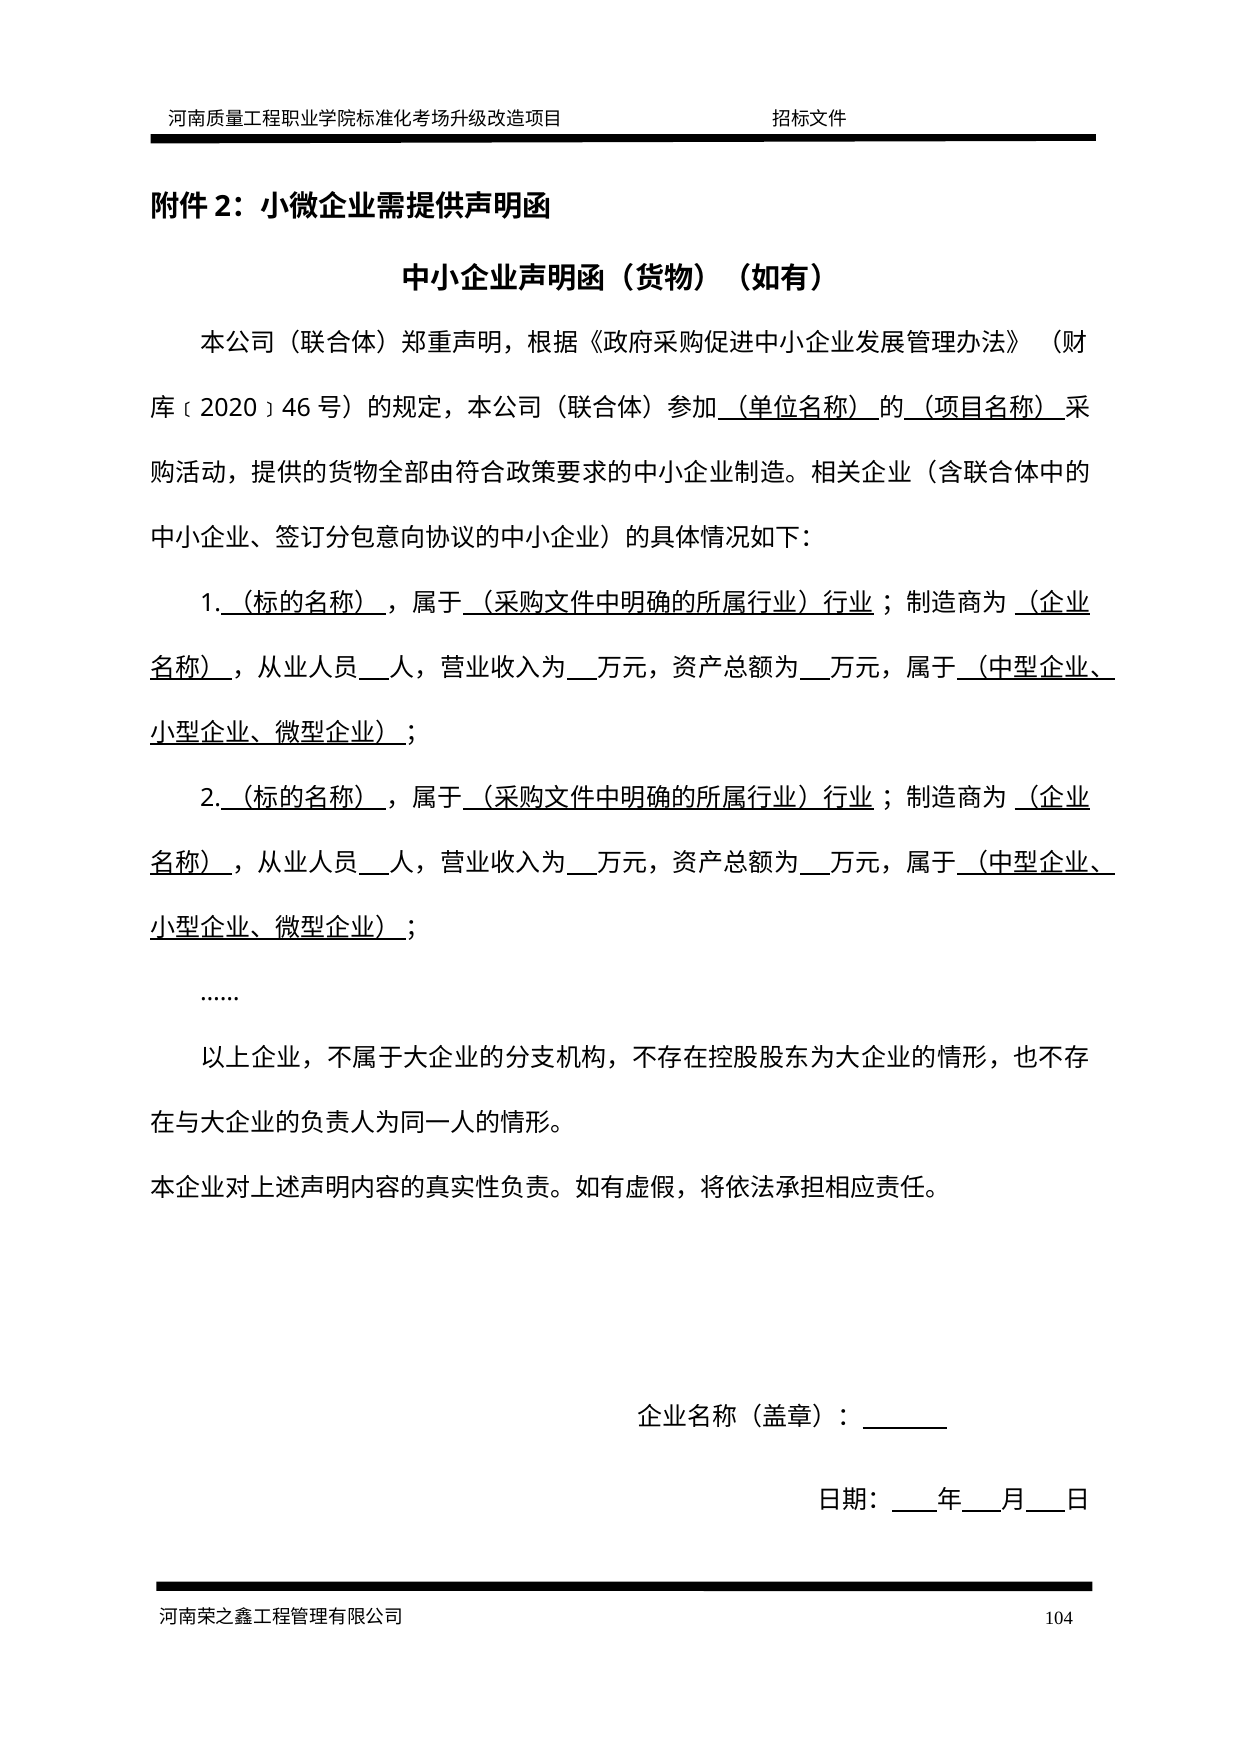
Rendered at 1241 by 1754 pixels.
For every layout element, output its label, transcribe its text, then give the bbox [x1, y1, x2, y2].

text 以上企业，不属于大企业的分支机构，不存在控股股东为大企业的情形，也不存在与大企业的负责人为同一人的情形。 [150, 1023, 1090, 1153]
text 企业名称（盖章）： [150, 1382, 1040, 1447]
text …… [150, 958, 1090, 1023]
text 2. （标的名称） ，属于 （采购文件中明确的所属行业）行业 ；制造商为 （企业名称） ，从业人员 人，营业收入为 万元，资产总额为 万元，属于 （中型企业、小型企业、微型企业） ； [150, 763, 1090, 958]
text 日期： 年 月 日 [150, 1465, 1090, 1530]
text 本企业对上述声明内容的真实性负责。如有虚假，将依法承担相应责任。 [150, 1153, 1090, 1218]
text 中小企业声明函（货物）（如有） [150, 243, 1090, 308]
text 本公司（联合体）郑重声明，根据《政府采购促进中小企业发展管理办法》 （财库﹝2020﹞46 号）的规定，本公司（联合体）参加 （单位名称） 的 （项目名称） 采购活动，提供的货物全部由符合政策要求的中小企业制造。相关企业（含联合体中的中小企业、签订分包意向协议的中小企业）的具体情况如下： [150, 308, 1090, 568]
text 附件2：小微企业需提供声明函 [150, 171, 1090, 236]
text 1. （标的名称） ，属于 （采购文件中明确的所属行业）行业 ；制造商为 （企业名称） ，从业人员 人，营业收入为 万元，资产总额为 万元，属于 （中型企业、小型企业、微型企业） ； [150, 568, 1090, 763]
